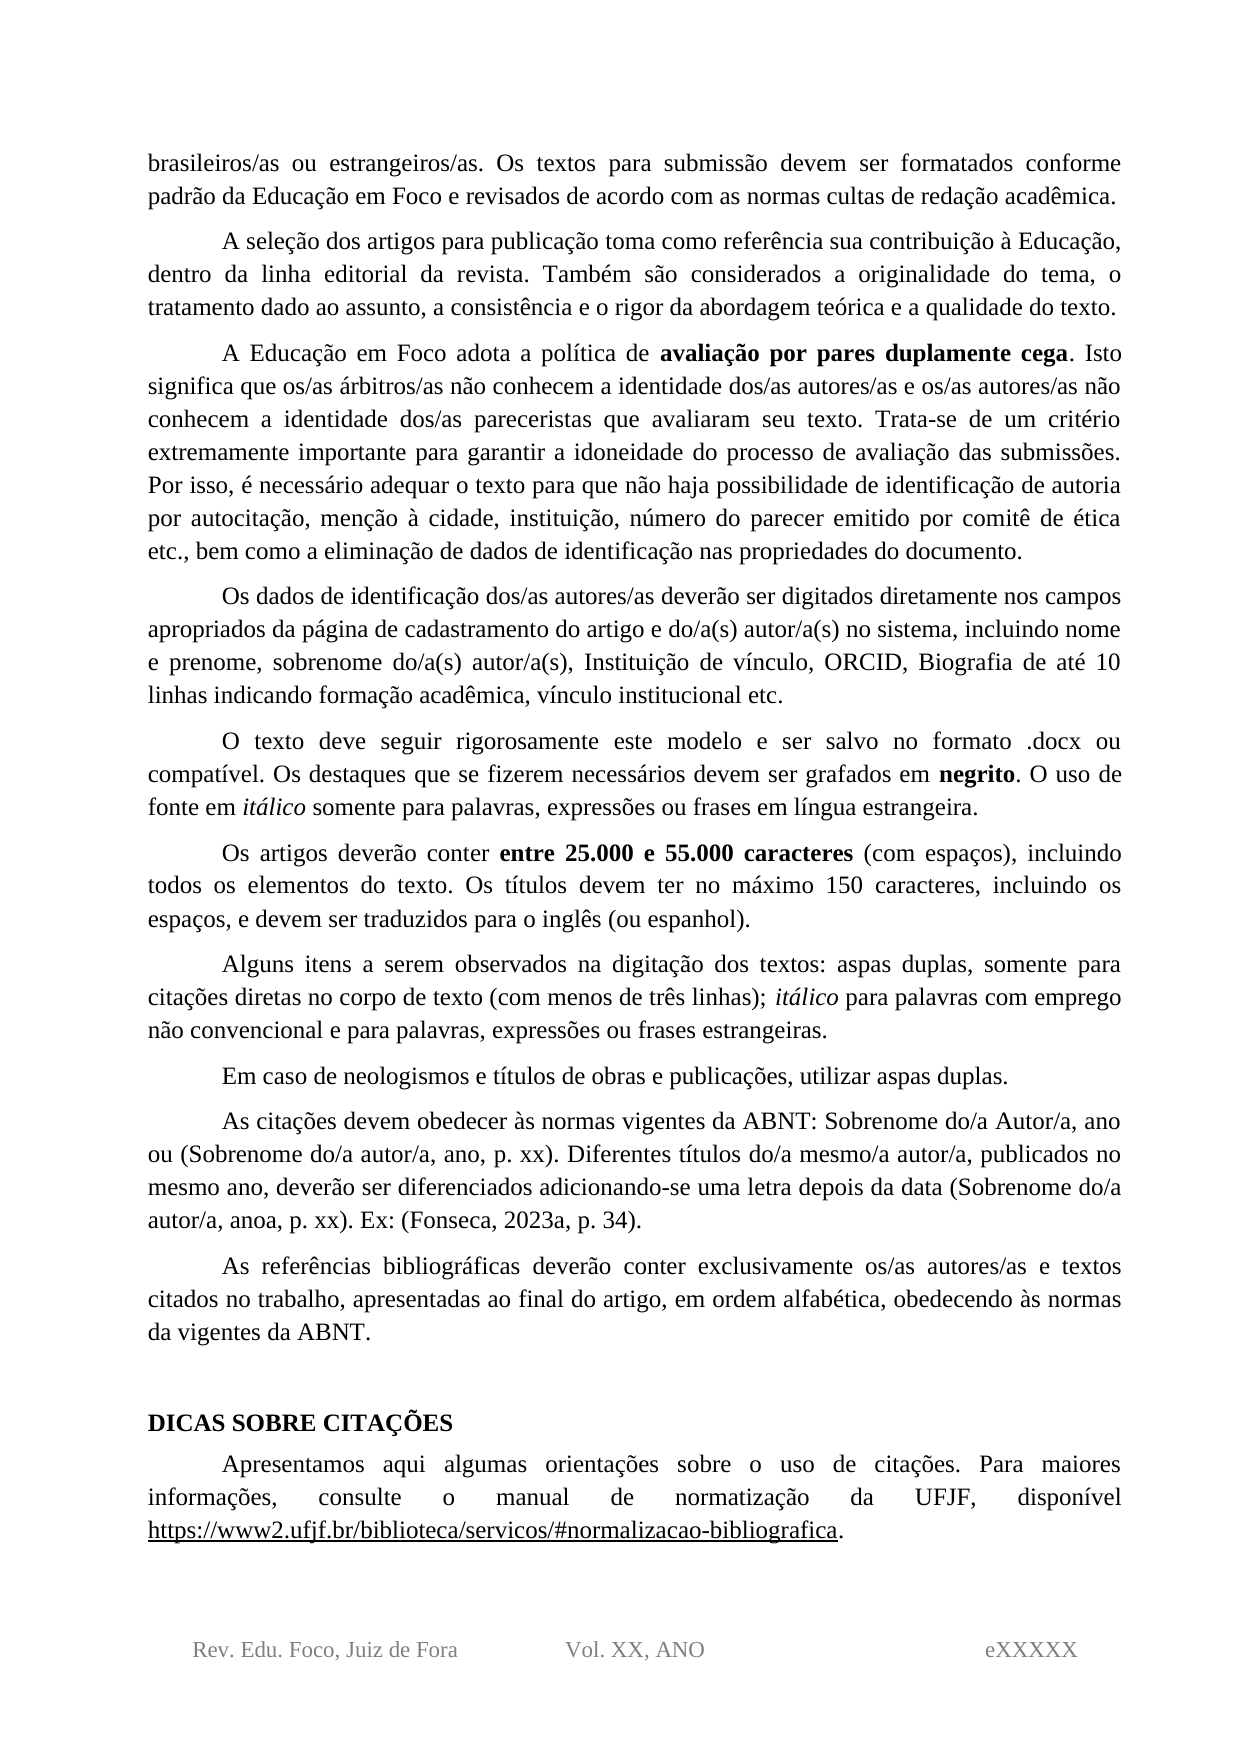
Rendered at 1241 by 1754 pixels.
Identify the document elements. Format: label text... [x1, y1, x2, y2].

text Em caso de neologismos e títulos de obras e publicações, utilizar aspas duplas. [148, 1061, 1122, 1089]
text Alguns itens a serem observados na digitação dos textos: aspas duplas, somente para citações diretas no corpo de texto (com menos de três linhas); itálico para palavras com emprego não convencional e para palavras, expressões ou frases estrangeiras. [148, 949, 1122, 1044]
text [148, 148, 1122, 209]
text O texto deve seguir rigorosamente este modelo e ser salvo no formato .docx ou compatível. Os destaques que se fizerem necessários devem ser grafados em negrito. O uso de fonte em itálico somente para palavras, expressões ou frases em língua estrangeira. [148, 726, 1122, 821]
text Apresentamos aqui algumas orientações sobre o uso de citações. Para maiores informações, consulte o manual de normatização da UFJF, disponível https://www2.ufjf.br/biblioteca/servicos/#normalizacao-bibliografica. [148, 1449, 1122, 1544]
text As citações devem obedecer às normas vigentes da ABNT: Sobrenome do/a Autor/a, ano ou (Sobrenome do/a autor/a, ano, p. xx). Diferentes títulos do/a mesmo/a autor/a, publicados no mesmo ano, deverão ser diferenciados adicionando-se uma letra depois da data (Sobrenome do/a autor/a, anoa, p. xx). Ex: (Fonseca, 2023a, p. 34). [148, 1106, 1122, 1234]
text Os dados de identificação dos/as autores/as deverão ser digitados diretamente nos campos apropriados da página de cadastramento do artigo e do/a(s) autor/a(s) no sistema, incluindo nome e prenome, sobrenome do/a(s) autor/a(s), Instituição de vínculo, ORCID, Biografia de até 10 linhas indicando formação acadêmica, vínculo institucional etc. [148, 581, 1122, 709]
text A Educação em Foco adota a política de avaliação por pares duplamente cega. Isto significa que os/as árbitros/as não conhecem a identidade dos/as autores/as e os/as autores/as não conhecem a identidade dos/as pareceristas que avaliaram seu texto. Trata-se de um critério extremamente importante para garantir a idoneidade do processo de avaliação das submissões. Por isso, é necessário adequar o texto para que não haja possibilidade de identificação de autoria por autocitação, menção à cidade, instituição, número do parecer emitido por comitê de ética etc., bem como a eliminação de dados de identificação nas propriedades do documento. [148, 338, 1122, 565]
text DICAS Sobre Citações [148, 1408, 1122, 1437]
text As referências bibliográficas deverão conter exclusivamente os/as autores/as e textos citados no trabalho, apresentadas ao final do artigo, em ordem alfabética, obedecendo às normas da vigentes da ABNT. [148, 1251, 1122, 1346]
text A seleção dos artigos para publicação toma como referência sua contribuição à Educação, dentro da linha editorial da revista. Também são considerados a originalidade do tema, o tratamento dado ao assunto, a consistência e o rigor da abordagem teórica e a qualidade do texto. [148, 226, 1122, 321]
text Os artigos deverão conter entre 25.000 e 55.000 caracteres (com espaços), incluindo todos os elementos do texto. Os títulos devem ter no máximo 150 caracteres, incluindo os espaços, e devem ser traduzidos para o inglês (ou espanhol). [148, 838, 1122, 932]
